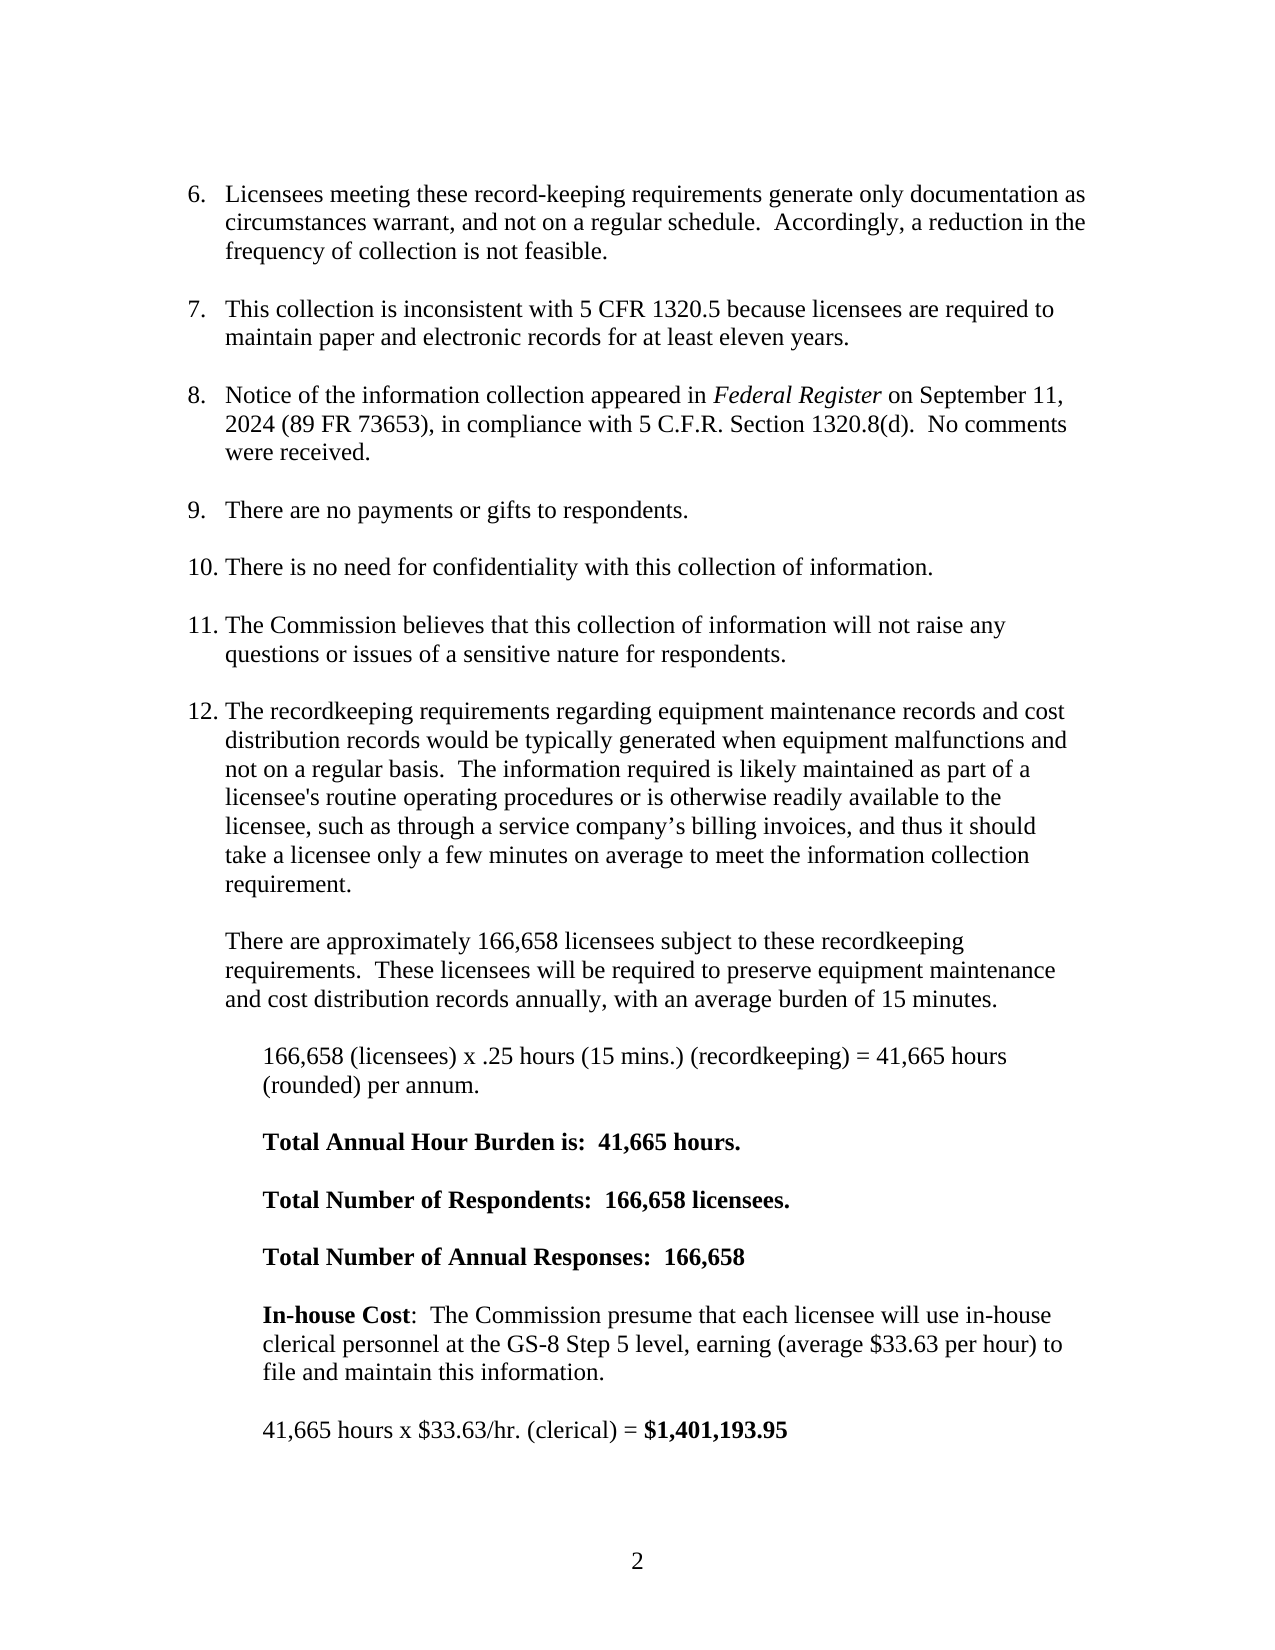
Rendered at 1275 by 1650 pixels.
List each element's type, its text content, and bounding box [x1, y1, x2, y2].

text Total Number of Annual Responses: 166,658 [225, 1242, 1087, 1271]
text Total Number of Respondents: 166,658 licensees. [225, 1185, 1087, 1214]
list There is no need for confidentiality with this collection of information. [187, 552, 1087, 581]
text 12. The recordkeeping requirements regarding equipment maintenance records and cost distribution records would be typically generated when equipment malfunctions and not on a regular basis. The information required is likely maintained as part of a licensee's routine operating procedures or is otherwise readily available to the licensee, such as through a service company’s billing invoices, and thus it should take a licensee only a few minutes on average to meet the information collection requirement. [187, 696, 1087, 897]
list The Commission believes that this collection of information will not raise any questions or issues of a sensitive nature for respondents. [187, 610, 1087, 667]
list This collection is inconsistent with 5 CFR 1320.5 because licensees are required to maintain paper and electronic records for at least eleven years. [187, 294, 1087, 351]
text There are approximately 166,658 licensees subject to these recordkeeping requirements. These licensees will be required to preserve equipment maintenance and cost distribution records annually, with an average burden of 15 minutes. [225, 926, 1087, 1012]
list Notice of the information collection appeared in Federal Register on September 11, 2024 (89 FR 73653), in compliance with 5 C.F.R. Section 1320.8(d). No comments were received. [187, 380, 1087, 466]
list Licensees meeting these record-keeping requirements generate only documentation as circumstances warrant, and not on a regular schedule. Accordingly, a reduction in the frequency of collection is not feasible. [187, 179, 1087, 265]
list There are no payments or gifts to respondents. [187, 495, 1087, 524]
text Total Annual Hour Burden is: 41,665 hours. [225, 1127, 1087, 1156]
text 41,665 hours x $33.63/hr. (clerical) = $1,401,193.95 [225, 1415, 1087, 1444]
text 166,658 (licensees) x .25 hours (15 mins.) (recordkeeping) = 41,665 hours (rounded) per annum. [262, 1041, 1087, 1099]
text In-house Cost: The Commission presume that each licensee will use in-house clerical personnel at the GS-8 Step 5 level, earning (average $33.63 per hour) to file and maintain this information. [225, 1300, 1087, 1386]
